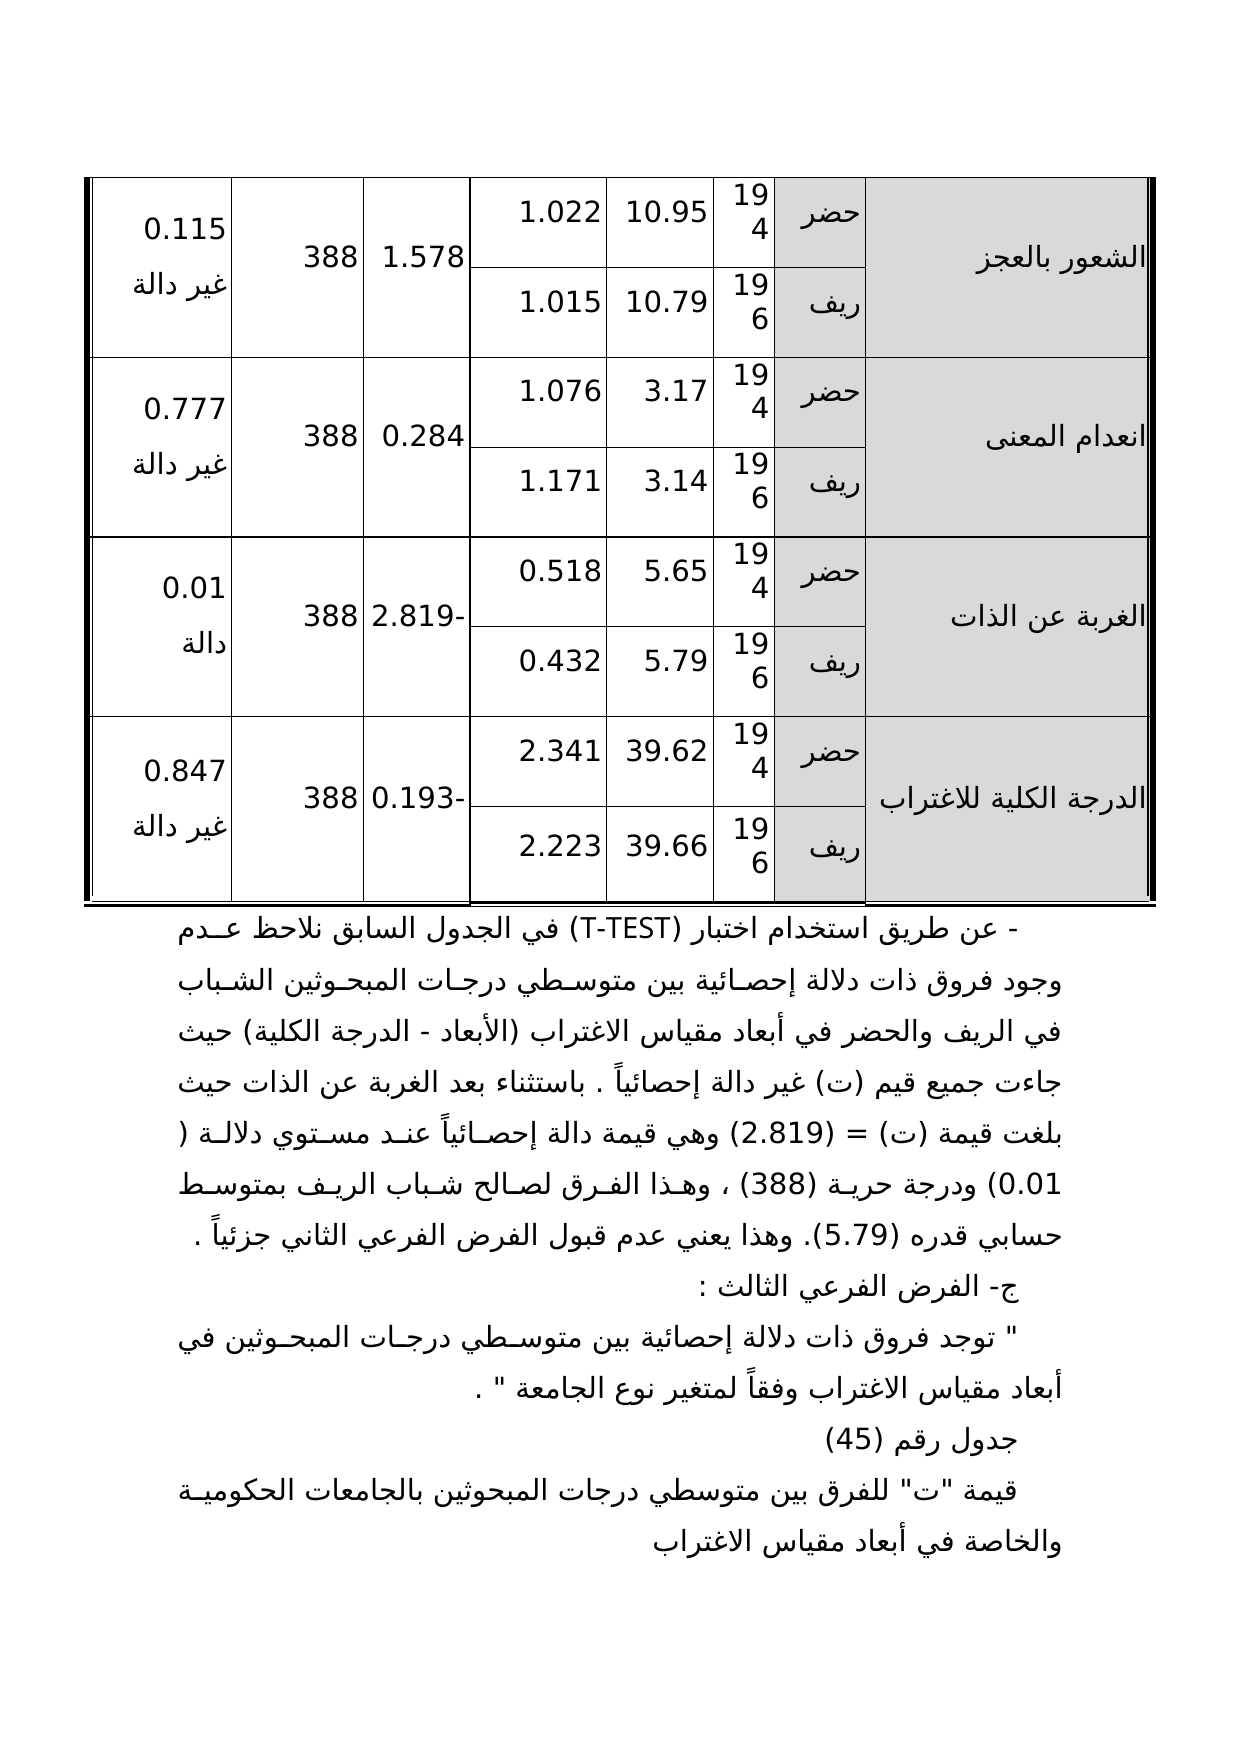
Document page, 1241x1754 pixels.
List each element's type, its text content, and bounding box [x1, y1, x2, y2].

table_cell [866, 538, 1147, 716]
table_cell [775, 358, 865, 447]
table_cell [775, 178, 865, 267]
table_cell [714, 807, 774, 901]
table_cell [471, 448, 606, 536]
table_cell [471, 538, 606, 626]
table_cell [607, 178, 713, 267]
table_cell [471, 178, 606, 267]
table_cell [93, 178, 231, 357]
text ج- الفرض الفرعي الثالث : [177, 1269, 1063, 1303]
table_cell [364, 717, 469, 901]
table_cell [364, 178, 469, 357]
text " توجد فروق ذات دلالة إحصائية بين متوسطي درجات المبحوثين في أبعاد مقياس الاغتراب وفقاً لمتغير نوع الجامعة " . [177, 1320, 1063, 1405]
text جدول رقم (45) [177, 1422, 1063, 1456]
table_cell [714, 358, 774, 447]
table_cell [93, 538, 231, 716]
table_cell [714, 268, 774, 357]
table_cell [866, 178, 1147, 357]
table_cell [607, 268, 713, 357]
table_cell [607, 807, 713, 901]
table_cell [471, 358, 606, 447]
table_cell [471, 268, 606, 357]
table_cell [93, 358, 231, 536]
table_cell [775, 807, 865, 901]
text - عن طريق استخدام اختبار (T-TEST) في الجدول السابق نلاحظ عدم وجود فروق ذات دلالة إحصائية بين متوسطي درجات المبحوثين الشباب في الريف والحضر في أبعاد مقياس الاغتراب (الأبعاد - الدرجة الكلية) حيث جاءت جميع قيم (ت) غير دالة إحصائياً . باستثناء بعد الغربة عن الذات حيث بلغت قيمة (ت) = (2.819) وهي قيمة دالة إحصائياً عند مستوي دلالة (0.01) ودرجة حرية (388) ، وهذا الفرق لصالح شباب الريف بمتوسط حسابي قدره (5.79). وهذا يعني عدم قبول الفرض الفرعي الثاني جزئياً . [177, 907, 1063, 1252]
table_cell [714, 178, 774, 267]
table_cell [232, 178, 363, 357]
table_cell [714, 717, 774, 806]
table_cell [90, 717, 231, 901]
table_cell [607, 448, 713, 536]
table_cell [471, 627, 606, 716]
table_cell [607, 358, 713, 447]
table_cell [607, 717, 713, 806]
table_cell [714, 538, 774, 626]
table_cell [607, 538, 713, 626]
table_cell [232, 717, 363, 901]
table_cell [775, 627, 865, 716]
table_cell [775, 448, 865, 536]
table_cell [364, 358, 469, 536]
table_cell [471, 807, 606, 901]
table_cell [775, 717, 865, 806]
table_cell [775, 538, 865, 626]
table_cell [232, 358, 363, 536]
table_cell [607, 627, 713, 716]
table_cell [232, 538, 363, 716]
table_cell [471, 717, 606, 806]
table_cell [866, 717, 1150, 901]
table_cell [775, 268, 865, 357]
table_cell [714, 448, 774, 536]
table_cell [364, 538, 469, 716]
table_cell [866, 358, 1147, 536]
text قيمة "ت" للفرق بين متوسطي درجات المبحوثين بالجامعات الحكومية والخاصة في أبعاد مقياس الاغتراب [177, 1473, 1063, 1558]
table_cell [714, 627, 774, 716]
